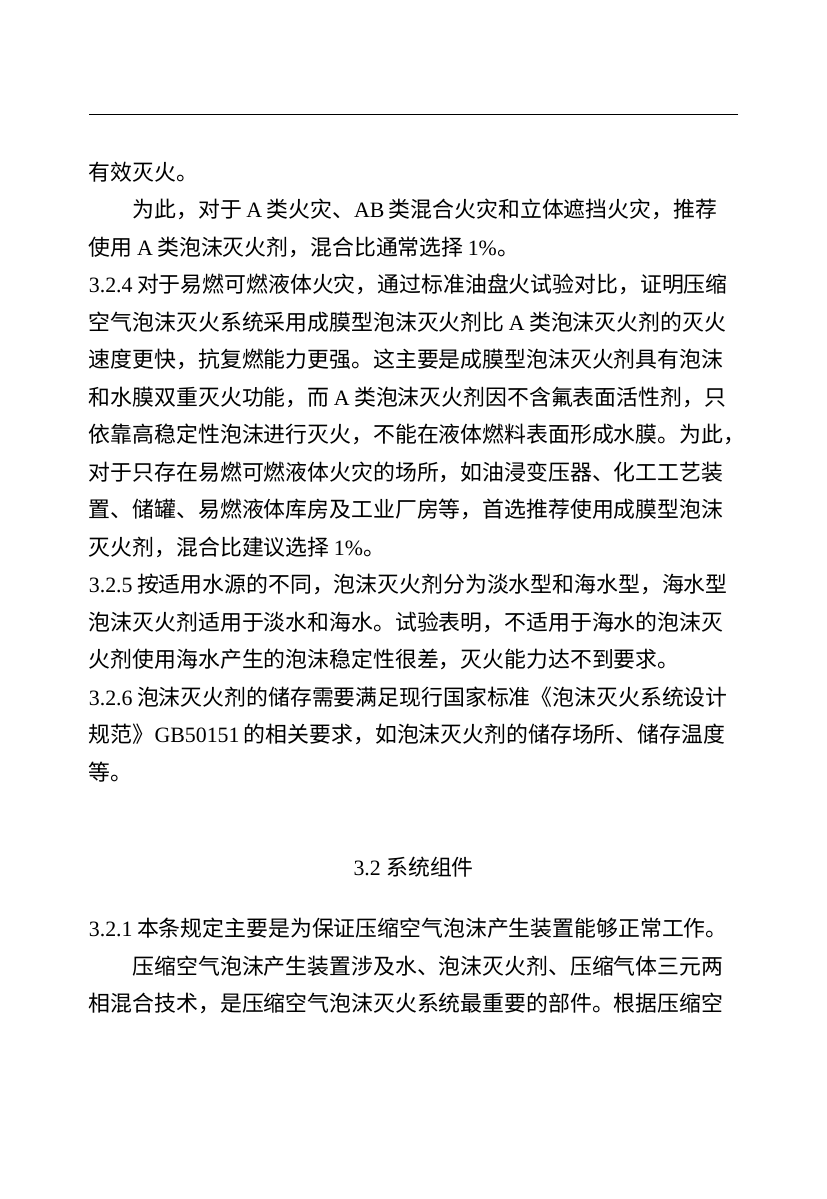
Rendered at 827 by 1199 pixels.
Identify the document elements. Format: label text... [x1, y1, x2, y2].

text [89, 944, 738, 1019]
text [89, 150, 738, 187]
text 3.2 系统组件 [89, 850, 738, 882]
text 为此，对于A类火灾、AB类混合火灾和立体遮挡火灾，推荐使用A类泡沫灭火剂，混合比通常选择1%。 [89, 187, 738, 262]
text 3.2.6泡沫灭火剂的储存需要满足现行国家标准《泡沫灭火系统设计规范》GB50151的相关要求，如泡沫灭火剂的储存场所、储存温度等。 [89, 675, 738, 787]
text 3.2.4对于易燃可燃液体火灾，通过标准油盘火试验对比，证明压缩空气泡沫灭火系统采用成膜型泡沫灭火剂比A类泡沫灭火剂的灭火速度更快，抗复燃能力更强。这主要是成膜型泡沫灭火剂具有泡沫和水膜双重灭火功能，而A类泡沫灭火剂因不含氟表面活性剂，只依靠高稳定性泡沫进行灭火，不能在液体燃料表面形成水膜。为此，对于只存在易燃可燃液体火灾的场所，如油浸变压器、化工工艺装置、储罐、易燃液体库房及工业厂房等，首选推荐使用成膜型泡沫灭火剂，混合比建议选择1%。 [89, 262, 738, 562]
text 3.2.1本条规定主要是为保证压缩空气泡沫产生装置能够正常工作。 [89, 907, 738, 944]
text 3.2.5按适用水源的不同，泡沫灭火剂分为淡水型和海水型，海水型泡沫灭火剂适用于淡水和海水。试验表明，不适用于海水的泡沫灭火剂使用海水产生的泡沫稳定性很差，灭火能力达不到要求。 [89, 562, 738, 675]
